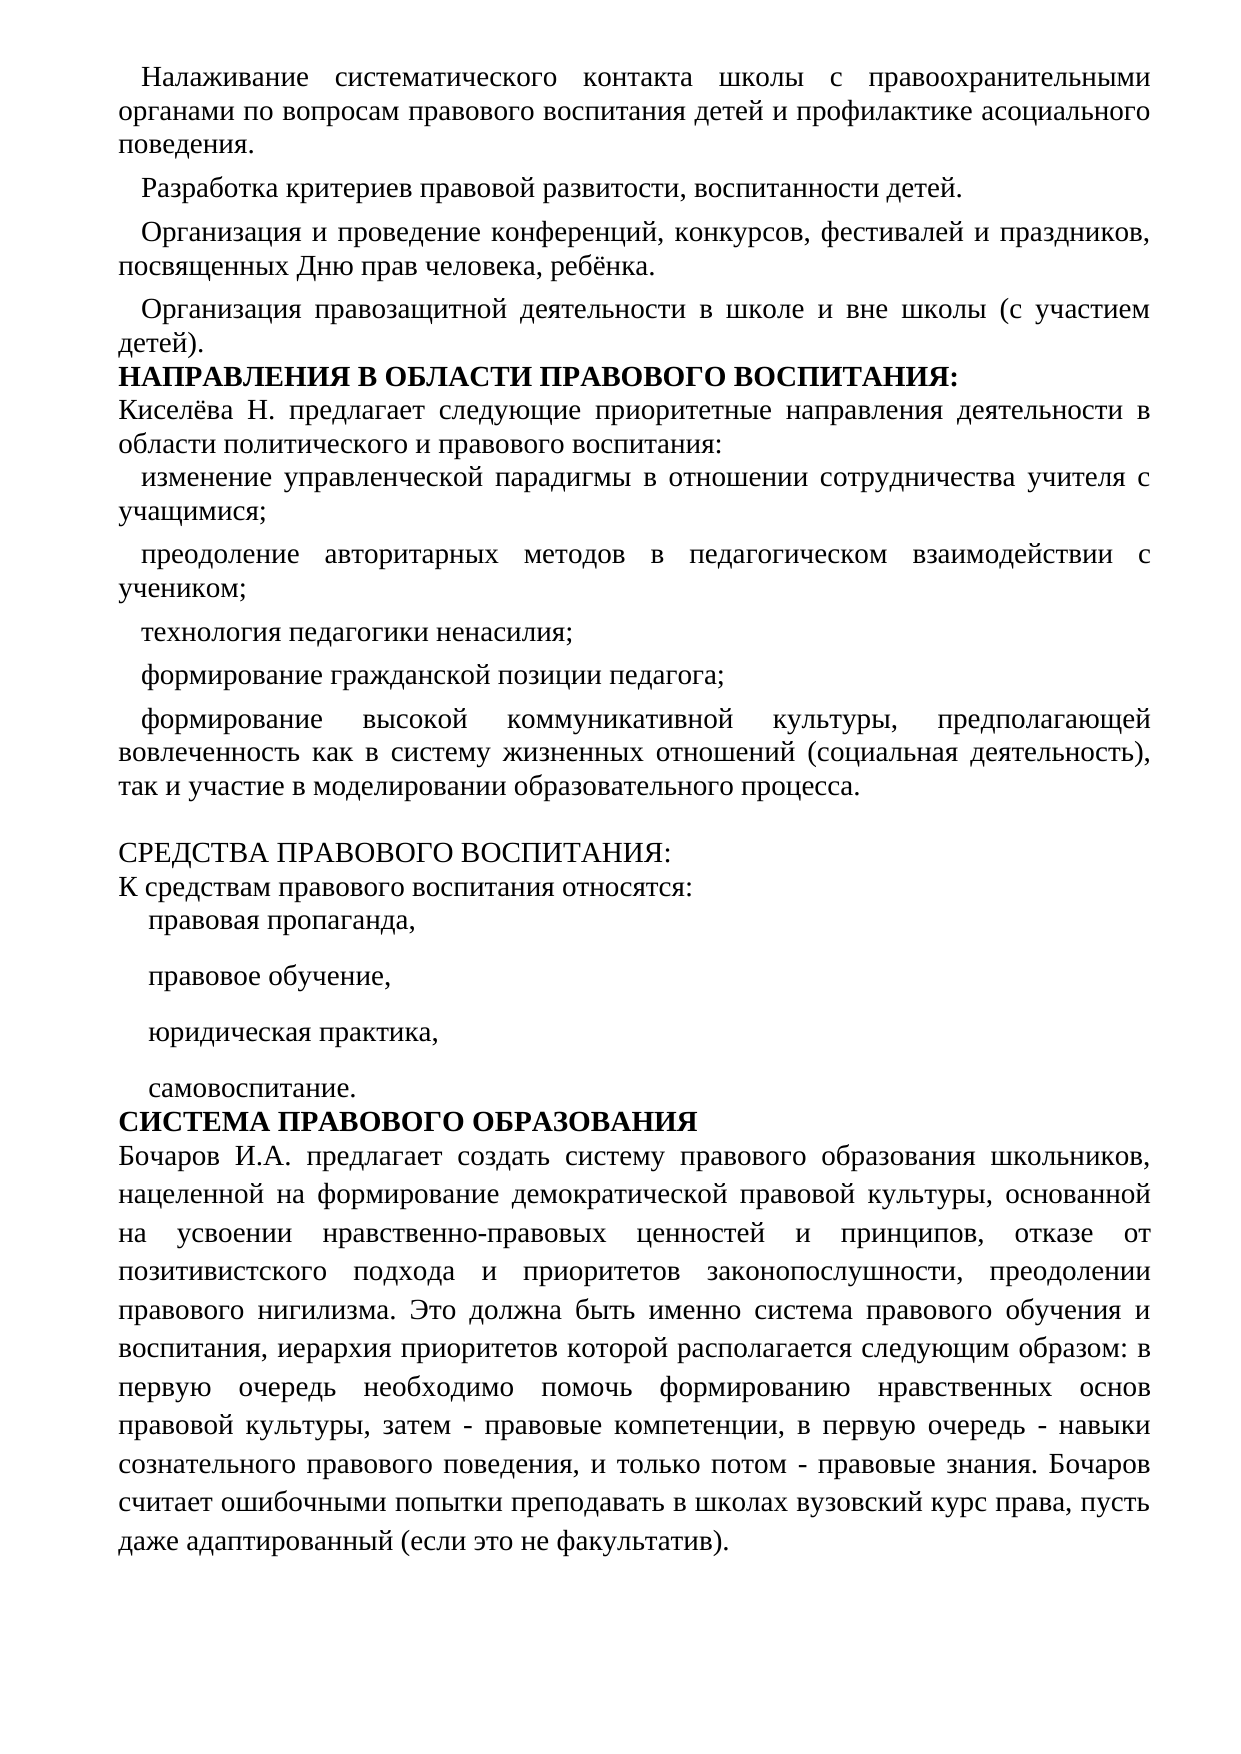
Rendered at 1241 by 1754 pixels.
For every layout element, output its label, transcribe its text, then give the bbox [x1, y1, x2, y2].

text Налаживание систематического контакта школы с правоохранительными органами по вопросам правового воспитания детей и профилактике асоциального поведения. [118, 59, 1152, 160]
text Бочаров И.А. предлагает создать систему правового образования школьников, нацеленной на формирование демократической правовой культуры, основанной на усвоении нравственно-правовых ценностей и принципов, отказе от позитивистского подхода и приоритетов законопослушности, преодолении правового нигилизма. Это должна быть именно система правового обучения и воспитания, иерархия приоритетов которой располагается следующим образом: в первую очередь необходимо помочь формированию нравственных основ правовой культуры, затем - правовые компетенции, в первую очередь - навыки сознательного правового поведения, и только потом - правовые знания. Бочаров считает ошибочными попытки преподавать в школах вузовский курс права, пусть даже адаптированный (если это не факультатив). [118, 1138, 1152, 1557]
text Организация и проведение конференций, конкурсов, фестивалей и праздников, посвященных Дню прав человека, ребёнка. [118, 214, 1152, 281]
text формирование гражданской позиции педагога; [118, 657, 1152, 691]
text  юридическая практика, [118, 1014, 1152, 1048]
text К средствам правового воспитания относятся: [118, 869, 1152, 902]
text Организация правозащитной деятельности в школе и вне школы (с участием детей). [118, 292, 1152, 359]
text Киселёва Н. предлагает следующие приоритетные направления деятельности в области политического и правового воспитания: [118, 392, 1152, 459]
text Разработка критериев правовой развитости, воспитанности детей. [118, 170, 1152, 204]
text формирование высокой коммуникативной культуры, предполагающей вовлеченность как в систему жизненных отношений (социальная деятельность), так и участие в моделировании образовательного процесса. [118, 701, 1152, 802]
text изменение управленческой парадигмы в отношении сотрудничества учителя с учащимися; [118, 459, 1152, 526]
text СИСТЕМА ПРАВОВОГО ОБРАЗОВАНИЯ [118, 1104, 1152, 1138]
text  правовая пропаганда, [118, 902, 1152, 936]
text  правовое обучение, [118, 958, 1152, 992]
text СРЕДСТВА ПРАВОВОГО ВОСПИТАНИЯ: [118, 835, 1152, 869]
text технология педагогики ненасилия; [118, 614, 1152, 647]
text преодоление авторитарных методов в педагогическом взаимодействии с учеником; [118, 536, 1152, 603]
text НАПРАВЛЕНИЯ В ОБЛАСТИ ПРАВОВОГО ВОСПИТАНИЯ: [118, 359, 1152, 392]
text  самовоспитание. [118, 1071, 1152, 1104]
